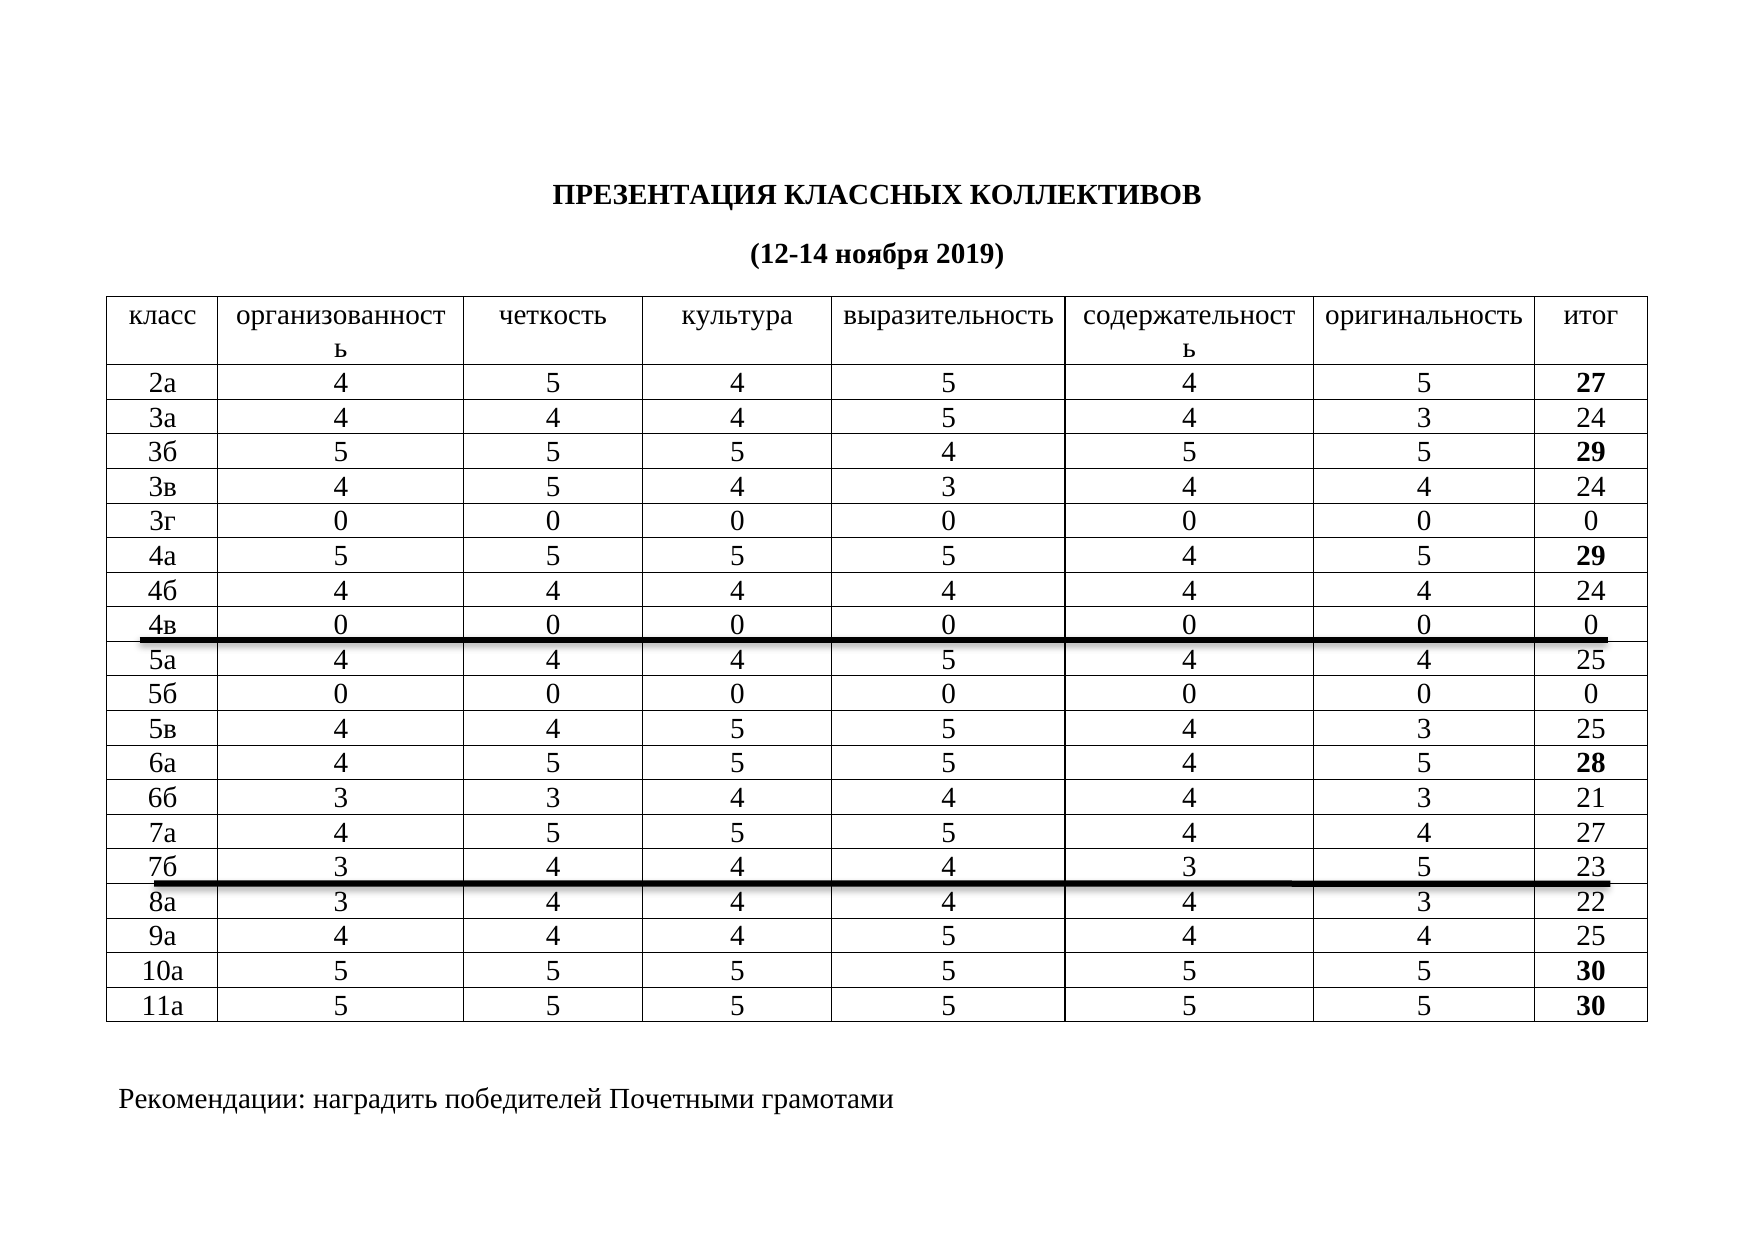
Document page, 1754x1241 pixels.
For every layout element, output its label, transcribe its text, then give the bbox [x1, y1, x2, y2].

table_cell 4 [1066, 711, 1313, 744]
table_cell 25 [1535, 642, 1647, 675]
table_cell 28 [1535, 746, 1647, 779]
table_cell 0 [218, 504, 463, 537]
table_cell 4 [832, 896, 1064, 917]
table_cell 4 [464, 573, 642, 606]
table_cell 3 [1314, 780, 1534, 814]
text (12-14 ноября 2019) [118, 237, 1636, 270]
table_cell 25 [1535, 711, 1647, 744]
table_cell 4 [1066, 780, 1313, 814]
table_cell 5 [1314, 365, 1534, 399]
table_cell 22 [1535, 884, 1647, 917]
table_cell 4 [218, 919, 463, 952]
table_cell 4 [464, 919, 642, 952]
table_cell 5 [1066, 953, 1313, 987]
table_cell 0 [218, 607, 463, 635]
table_cell 3 [1314, 400, 1534, 433]
table_cell 4 [1314, 573, 1534, 606]
table_cell 0 [1066, 676, 1313, 710]
table_cell 5 [1314, 434, 1534, 468]
table_cell 4 [1314, 652, 1534, 675]
table_cell 4 [1066, 573, 1313, 606]
table_cell 4 [643, 573, 831, 606]
table_cell 5 [643, 746, 831, 779]
table_cell 4в [107, 607, 217, 641]
table_cell 5 [1314, 988, 1534, 1021]
table_cell 0 [1535, 676, 1647, 710]
table_cell 7б [107, 849, 217, 883]
table_cell 4а [107, 538, 217, 572]
table_cell 9а [107, 919, 217, 952]
table_cell 7а [107, 815, 217, 848]
table_cell 4 [218, 746, 463, 779]
table_cell 5 [1314, 746, 1534, 779]
table_cell 5 [643, 434, 831, 468]
table_cell 4 [1066, 365, 1313, 399]
text ПРЕЗЕНТАЦИЯ КЛАССНЫХ КОЛЛЕКТИВОВ [118, 177, 1636, 211]
table_cell 4 [643, 896, 831, 917]
table_cell 23 [1535, 849, 1647, 883]
table_header класс [107, 297, 217, 364]
table_cell 29 [1535, 434, 1647, 468]
table_cell 0 [464, 504, 642, 537]
table_cell 5 [218, 953, 463, 987]
table_cell 4 [1314, 815, 1534, 848]
table_cell 3 [218, 896, 463, 917]
table_cell 5 [464, 538, 642, 572]
table_cell 3 [1066, 849, 1313, 879]
table_cell 3а [107, 400, 217, 433]
table_cell 5 [832, 988, 1064, 1021]
table_cell 3 [832, 469, 1064, 502]
table_cell 10а [107, 953, 217, 987]
table_cell 0 [832, 676, 1064, 710]
table_cell 4 [643, 919, 831, 952]
table_cell 30 [1535, 953, 1647, 987]
table_cell 11а [107, 988, 217, 1021]
table_cell 5 [1314, 953, 1534, 987]
table_cell 5 [832, 652, 1064, 675]
table_cell 5 [1314, 849, 1534, 879]
table_cell 4 [218, 652, 463, 675]
table_cell 4 [1314, 469, 1534, 502]
table_header содержательность [1066, 297, 1313, 364]
table_cell 4 [218, 815, 463, 848]
table_cell 5 [832, 746, 1064, 779]
table_cell 4 [1314, 919, 1534, 952]
table_cell 0 [643, 504, 831, 537]
table_cell 0 [1066, 607, 1313, 635]
table_cell 8а [107, 884, 217, 917]
table_cell 6б [107, 780, 217, 814]
table_cell 5 [643, 953, 831, 987]
table_cell 5 [218, 434, 463, 468]
table_cell 3г [107, 504, 217, 537]
table_cell 4 [1066, 469, 1313, 502]
table_cell 5в [107, 711, 217, 744]
table_cell 4 [832, 573, 1064, 606]
table_cell 0 [1535, 504, 1647, 537]
table_cell 4 [1066, 538, 1313, 572]
table_cell 3в [107, 469, 217, 502]
table_cell 5а [107, 642, 217, 675]
table_cell 5 [832, 711, 1064, 744]
table_cell 4 [643, 365, 831, 399]
table_cell 4 [1066, 652, 1313, 675]
table_cell 3 [1314, 896, 1534, 917]
table_cell 27 [1535, 815, 1647, 848]
table_cell 5 [643, 815, 831, 848]
table_cell 5 [464, 746, 642, 779]
table_cell 3б [107, 434, 217, 468]
table_cell 3 [218, 780, 463, 814]
table_cell 30 [1535, 988, 1647, 1021]
table_header выразительность [832, 297, 1064, 364]
table_cell 27 [1535, 365, 1647, 399]
table_cell 4 [832, 434, 1064, 468]
table_cell 0 [1314, 607, 1534, 635]
table_cell 4 [464, 652, 642, 675]
table_cell 4б [107, 573, 217, 606]
table_cell 4 [643, 469, 831, 502]
table_cell 5 [1314, 538, 1534, 572]
table_cell 5 [832, 400, 1064, 433]
table_cell 4 [643, 652, 831, 675]
table_cell 4 [218, 365, 463, 399]
table_cell 5 [464, 988, 642, 1021]
text Рекомендации: наградить победителей Почетными грамотами [118, 1082, 1636, 1115]
table_cell 5 [218, 988, 463, 1021]
table_header организованность [218, 297, 463, 364]
table_cell 4 [643, 780, 831, 814]
table_cell 5 [1066, 434, 1313, 468]
table_cell 3 [1314, 711, 1534, 744]
table_cell 4 [464, 849, 642, 879]
table_cell 21 [1535, 780, 1647, 814]
table_cell 0 [643, 676, 831, 710]
table_header оригинальность [1314, 297, 1534, 364]
table_cell 4 [1066, 400, 1313, 433]
table_cell 0 [1066, 504, 1313, 537]
table_cell 5 [643, 988, 831, 1021]
table_cell 0 [464, 607, 642, 635]
table_cell 4 [832, 849, 1064, 879]
table_cell 5 [464, 469, 642, 502]
table_cell 3 [464, 780, 642, 814]
table_cell 4 [464, 896, 642, 917]
table_cell 24 [1535, 573, 1647, 606]
table_cell 5 [832, 365, 1064, 399]
table_cell 0 [832, 607, 1064, 635]
table_cell 4 [218, 711, 463, 744]
table_cell 24 [1535, 469, 1647, 502]
table_cell 0 [1535, 607, 1647, 641]
table_cell 5 [464, 434, 642, 468]
table_cell 24 [1535, 400, 1647, 433]
table_cell 5 [464, 953, 642, 987]
table_cell 5 [218, 538, 463, 572]
table_cell 5 [464, 365, 642, 399]
table_cell 4 [218, 469, 463, 502]
table_cell 0 [1314, 504, 1534, 537]
table_cell 6а [107, 746, 217, 779]
table_header итог [1535, 297, 1647, 364]
table_cell 2а [107, 365, 217, 399]
table_cell 29 [1535, 538, 1647, 572]
table_header четкость [464, 297, 642, 364]
table_cell 4 [1066, 746, 1313, 779]
table_cell 5 [1066, 988, 1313, 1021]
table_cell 4 [464, 400, 642, 433]
table_cell 0 [832, 504, 1064, 537]
table_cell 5б [107, 676, 217, 710]
table_cell 4 [643, 400, 831, 433]
table_cell 0 [643, 607, 831, 635]
table_cell 4 [218, 573, 463, 606]
table_cell 5 [832, 538, 1064, 572]
table_cell 4 [464, 711, 642, 744]
table_cell 4 [218, 400, 463, 433]
table_cell 4 [643, 849, 831, 879]
table_cell 4 [1066, 815, 1313, 848]
table_cell 5 [643, 538, 831, 572]
table_cell 0 [218, 676, 463, 710]
table_header культура [643, 297, 831, 364]
table_cell 5 [832, 919, 1064, 952]
table_cell 4 [1066, 896, 1313, 917]
table_cell 4 [832, 780, 1064, 814]
table_cell 3 [218, 849, 463, 879]
table_cell 4 [1066, 919, 1313, 952]
table_cell 0 [1314, 676, 1534, 710]
table_cell 0 [464, 676, 642, 710]
table_cell 5 [832, 815, 1064, 848]
table_cell 25 [1535, 919, 1647, 952]
table_cell 5 [832, 953, 1064, 987]
table_cell 5 [464, 815, 642, 848]
table_cell 5 [643, 711, 831, 744]
